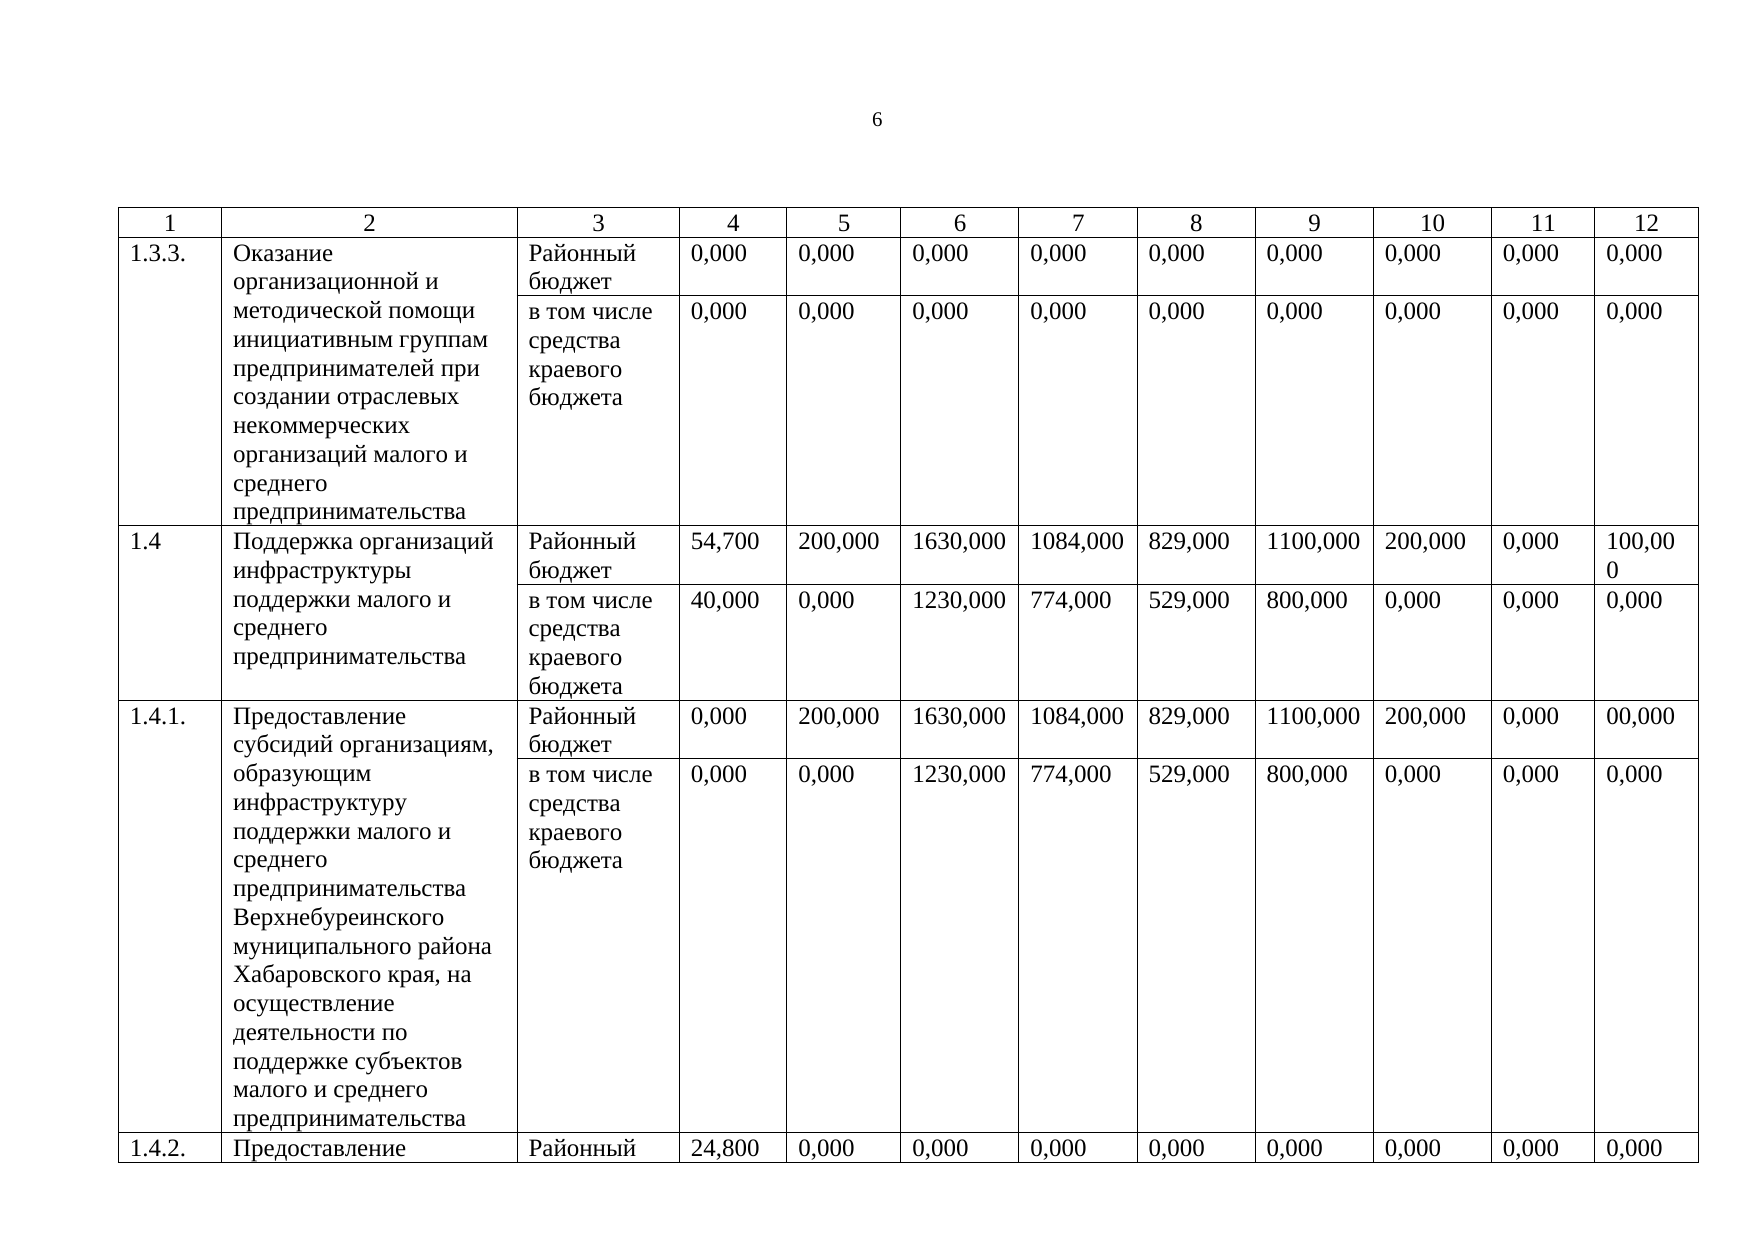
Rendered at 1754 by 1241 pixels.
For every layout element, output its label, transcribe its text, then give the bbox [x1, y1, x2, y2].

table_cell 0,000 [1374, 759, 1491, 1132]
table_cell Предоставление субсидий организациям, образующим инфраструктуру поддержки малого и среднего предпринимательства Верхнебуреинского муниципального района Хабаровского края, на осуществление деятельности по поддержке субъектов малого и среднего предпринимательства [222, 701, 517, 1132]
table_cell 1230,000 [901, 585, 1018, 700]
table_cell Оказание организационной и методической помощи инициативным группам предпринимателей при создании отраслевых некоммерческих организаций малого и среднего предпринимательства [222, 238, 517, 525]
table_cell 0,000 [787, 1133, 900, 1162]
table_header 6 [901, 208, 1018, 237]
table_cell 1100,000 [1256, 526, 1373, 584]
table_cell 774,000 [1019, 585, 1137, 700]
table_header 7 [1019, 208, 1137, 237]
table_cell 1100,000 [1256, 701, 1373, 758]
table_header 3 [518, 208, 679, 237]
table_cell 0,000 [1138, 238, 1255, 295]
table_header 8 [1138, 208, 1255, 237]
table_cell 0,000 [1019, 296, 1137, 525]
table_cell 100,000 [1595, 526, 1698, 584]
table_cell 1084,000 [1019, 526, 1137, 584]
table_cell 0,000 [1595, 759, 1698, 1132]
table_cell Районный бюджет [518, 1133, 679, 1162]
table_cell Поддержка организаций инфраструктуры поддержки малого и среднего предпринимательства [222, 526, 517, 700]
table_cell Районный бюджет [518, 526, 679, 584]
table_cell 800,000 [1256, 759, 1373, 1132]
table_cell 829,000 [1138, 526, 1255, 584]
table_cell 0,000 [901, 238, 1018, 295]
table_cell 829,000 [1138, 701, 1255, 758]
table_cell Районный бюджет [518, 701, 679, 758]
table_header 12 [1595, 208, 1698, 237]
table_cell в том числе средства краевого бюджета [518, 296, 679, 525]
table_cell 0,000 [1256, 296, 1373, 525]
table_cell в том числе средства краевого бюджета [518, 759, 679, 1132]
table_cell 1.4.1. [119, 701, 221, 1132]
table_cell 1230,000 [901, 759, 1018, 1132]
table_cell 529,000 [1138, 585, 1255, 700]
table_cell 0,000 [1374, 1133, 1491, 1162]
table_cell 200,000 [787, 701, 900, 758]
table_cell 0,000 [787, 296, 900, 525]
table_cell 0,000 [1492, 701, 1594, 758]
table_cell 1084,000 [1019, 701, 1137, 758]
table_cell 0,000 [1595, 296, 1698, 525]
table_header 4 [680, 208, 786, 237]
table_cell 0,000 [680, 701, 786, 758]
table_cell 0,000 [1019, 1133, 1137, 1162]
table_cell 0,000 [680, 238, 786, 295]
table_cell 1.4.2. [119, 1133, 221, 1162]
table_cell 1.4 [119, 526, 221, 700]
table_cell 200,000 [1374, 526, 1491, 584]
table_header 1 [119, 208, 221, 237]
table_cell 200,000 [787, 526, 900, 584]
table_cell 0,000 [901, 1133, 1018, 1162]
table_cell 0,000 [680, 296, 786, 525]
table_cell 0,000 [1492, 296, 1594, 525]
table_cell 0,000 [1374, 238, 1491, 295]
table_cell 0,000 [1256, 238, 1373, 295]
table_cell 0,000 [1595, 238, 1698, 295]
table_cell 0,000 [1374, 296, 1491, 525]
table_cell 0,000 [1492, 526, 1594, 584]
table_cell 200,000 [1374, 701, 1491, 758]
table_cell 0,000 [1374, 585, 1491, 700]
table_cell 1630,000 [901, 701, 1018, 758]
table_cell 0,000 [1492, 585, 1594, 700]
table_cell Районный бюджет [518, 238, 679, 295]
table_cell 529,000 [1138, 759, 1255, 1132]
table_cell 0,000 [1492, 1133, 1594, 1162]
table_cell 54,700 [680, 526, 786, 584]
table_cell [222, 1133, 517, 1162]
table_header 2 [222, 208, 517, 237]
table_cell 00,000 [1595, 701, 1698, 758]
table_cell 800,000 [1256, 585, 1373, 700]
table_cell 1.3.3. [119, 238, 221, 525]
table_cell 24,800 [680, 1133, 786, 1162]
table_cell 0,000 [1138, 1133, 1255, 1162]
table_cell 0,000 [1492, 759, 1594, 1132]
table_cell 1630,000 [901, 526, 1018, 584]
table_cell 0,000 [1492, 238, 1594, 295]
table_cell 0,000 [1256, 1133, 1373, 1162]
table_header 9 [1256, 208, 1373, 237]
table_cell 40,000 [680, 585, 786, 700]
table_header 5 [787, 208, 900, 237]
table_cell 0,000 [1019, 238, 1137, 295]
table_cell 0,000 [787, 759, 900, 1132]
table_cell 0,000 [1595, 1133, 1698, 1162]
table_cell 0,000 [901, 296, 1018, 525]
table_cell 0,000 [680, 759, 786, 1132]
table_cell 774,000 [1019, 759, 1137, 1132]
table_cell 0,000 [1138, 296, 1255, 525]
table_cell 0,000 [787, 585, 900, 700]
table_cell 0,000 [1595, 585, 1698, 700]
table_header 10 [1374, 208, 1491, 237]
table_cell 0,000 [787, 238, 900, 295]
table_header 11 [1492, 208, 1594, 237]
table_cell в том числе средства краевого бюджета [518, 585, 679, 700]
